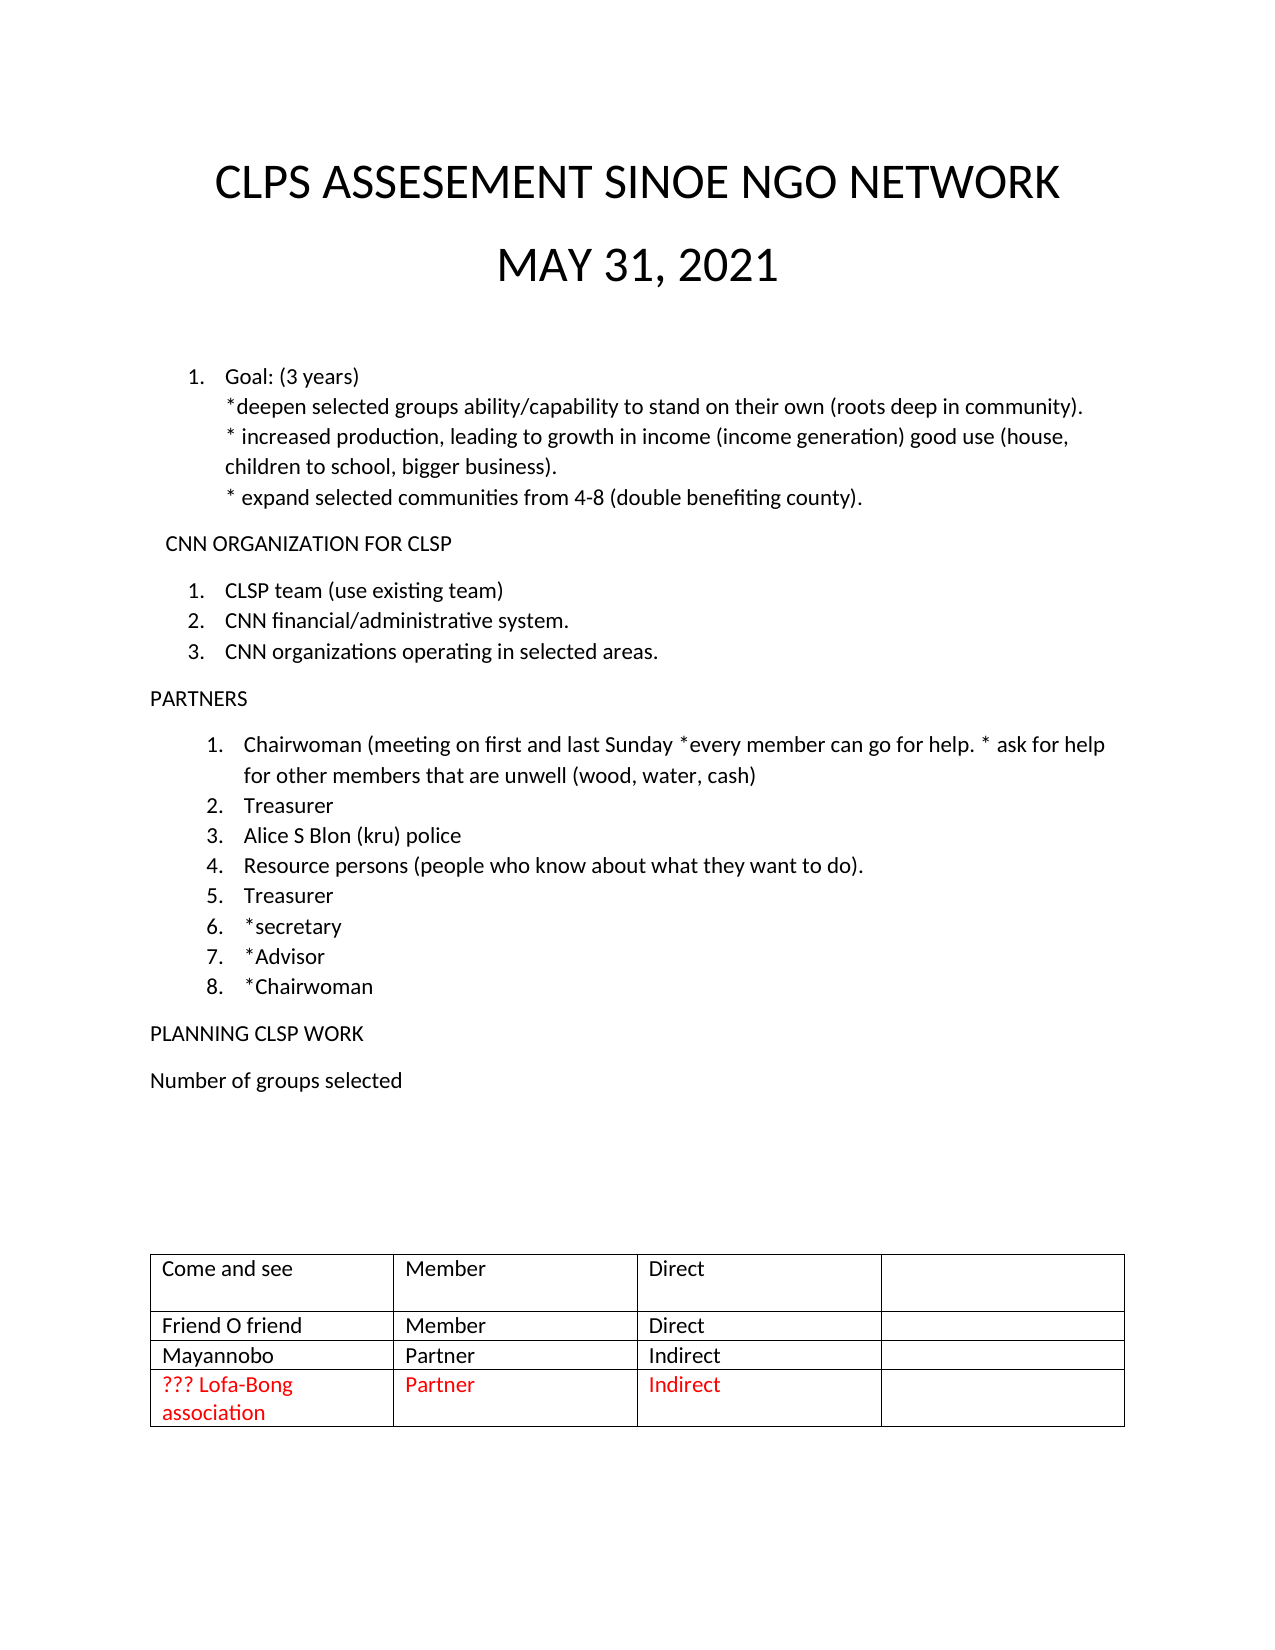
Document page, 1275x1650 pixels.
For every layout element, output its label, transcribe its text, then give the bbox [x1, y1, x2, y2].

table_cell Indirect [638, 1341, 881, 1369]
table_cell ??? Lofa-Bong association [151, 1370, 393, 1426]
table_cell Direct [638, 1312, 881, 1340]
table_header Come and see [151, 1255, 393, 1311]
text MAY 31, 2021 [150, 232, 1125, 293]
list CNN organizations operating in selected areas. [187, 637, 1125, 665]
list Chairwoman (meeting on first and last Sunday *every member can go for help. * ask for help for other members that are unwell (wood, water, cash) [206, 731, 1125, 789]
table_cell Partner [394, 1370, 637, 1426]
table_cell Indirect [638, 1370, 881, 1426]
text CNN ORGANIZATION FOR CLSP [150, 529, 1125, 558]
list CNN financial/administrative system. [187, 607, 1125, 635]
list *Chairwoman [206, 972, 1125, 1000]
table_cell Partner [394, 1341, 637, 1369]
list *deepen selected groups ability/capability to stand on their own (roots deep in community). [225, 392, 1125, 420]
list Treasurer [206, 791, 1125, 819]
table_cell [882, 1341, 1124, 1369]
text Number of groups selected [150, 1066, 1125, 1094]
table_header Direct [638, 1255, 881, 1311]
list *secretary [206, 912, 1125, 940]
list * expand selected communities from 4-8 (double benefiting county). [225, 483, 1125, 511]
table_cell Member [394, 1312, 637, 1340]
table_cell Friend O friend [151, 1312, 393, 1340]
table_cell [882, 1312, 1124, 1340]
table_header [882, 1255, 1124, 1311]
list CLSP team (use existing team) [187, 576, 1125, 604]
list *Advisor [206, 942, 1125, 970]
table_cell Mayannobo [151, 1341, 393, 1369]
text PLANNING CLSP WORK [150, 1019, 1125, 1047]
list Treasurer [206, 882, 1125, 910]
list Alice S Blon (kru) police [206, 821, 1125, 849]
table_header Member [394, 1255, 637, 1311]
table_cell [882, 1370, 1124, 1426]
text CLPS ASSESEMENT SINOE NGO NETWORK [150, 150, 1125, 211]
text PARTNERS [150, 684, 1125, 712]
list Resource persons (people who know about what they want to do). [206, 851, 1125, 879]
list * increased production, leading to growth in income (income generation) good use (house, children to school, bigger business). [225, 422, 1125, 481]
list Goal: (3 years) [187, 362, 1125, 390]
